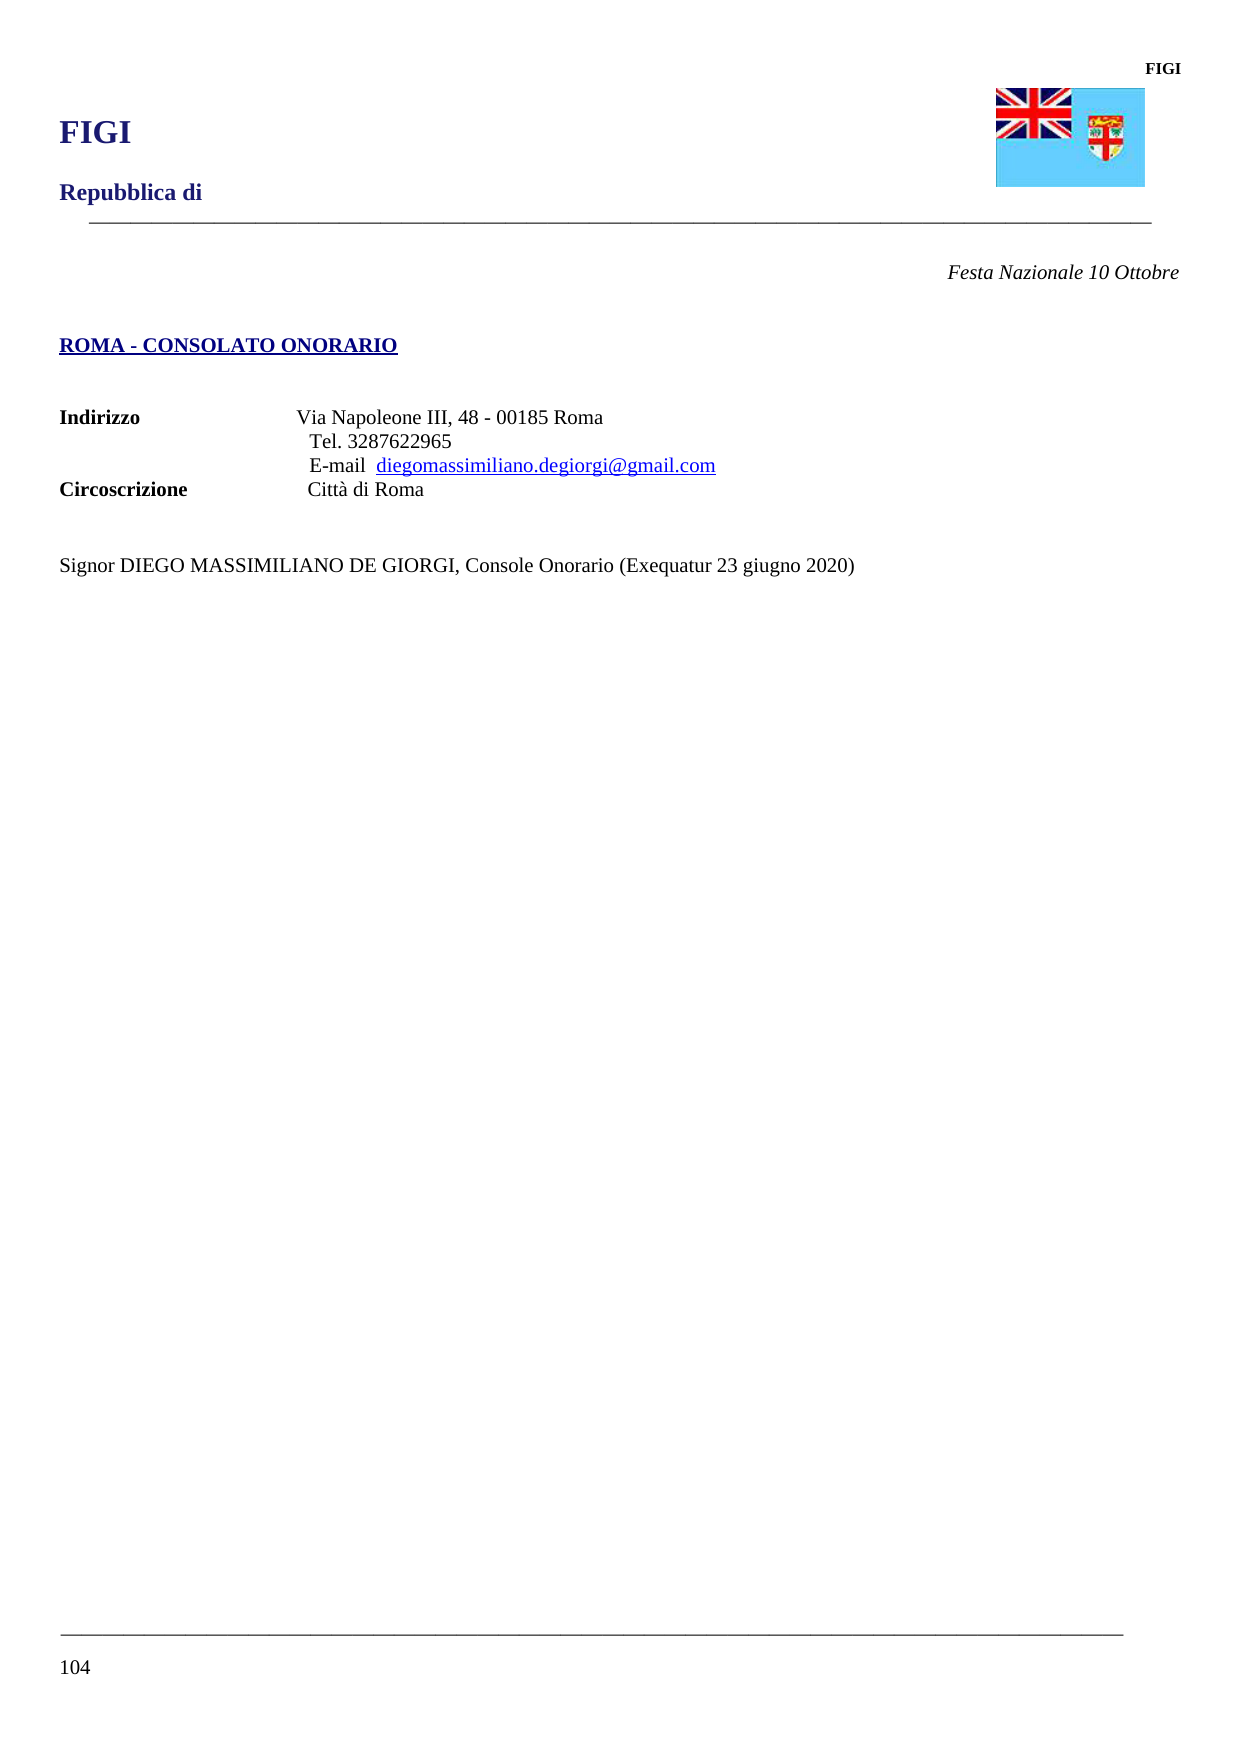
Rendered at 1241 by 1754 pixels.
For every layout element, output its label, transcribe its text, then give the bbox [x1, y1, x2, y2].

text E-mail diegomassimiliano.degiorgi@gmail.com [59, 453, 1181, 477]
text ROMA - CONSOLATO ONORARIO [59, 332, 1181, 357]
text Indirizzo Via Napoleone III, 48 - 00185 Roma [59, 405, 1181, 429]
text Tel. 3287622965 [59, 429, 1181, 453]
text Signor DIEGO MASSIMILIANO DE GIORGI, Console Onorario (Exequatur 23 giugno 2020) [59, 553, 1181, 577]
text Circoscrizione Città di Roma [59, 477, 1181, 501]
text Repubblica di [59, 178, 1181, 206]
text ——————————————————————————————————————————————————— [59, 209, 1181, 233]
text FIGI [59, 112, 1181, 151]
text FIGI [59, 59, 1181, 78]
text Festa Nazionale 10 Ottobre [59, 260, 1181, 284]
